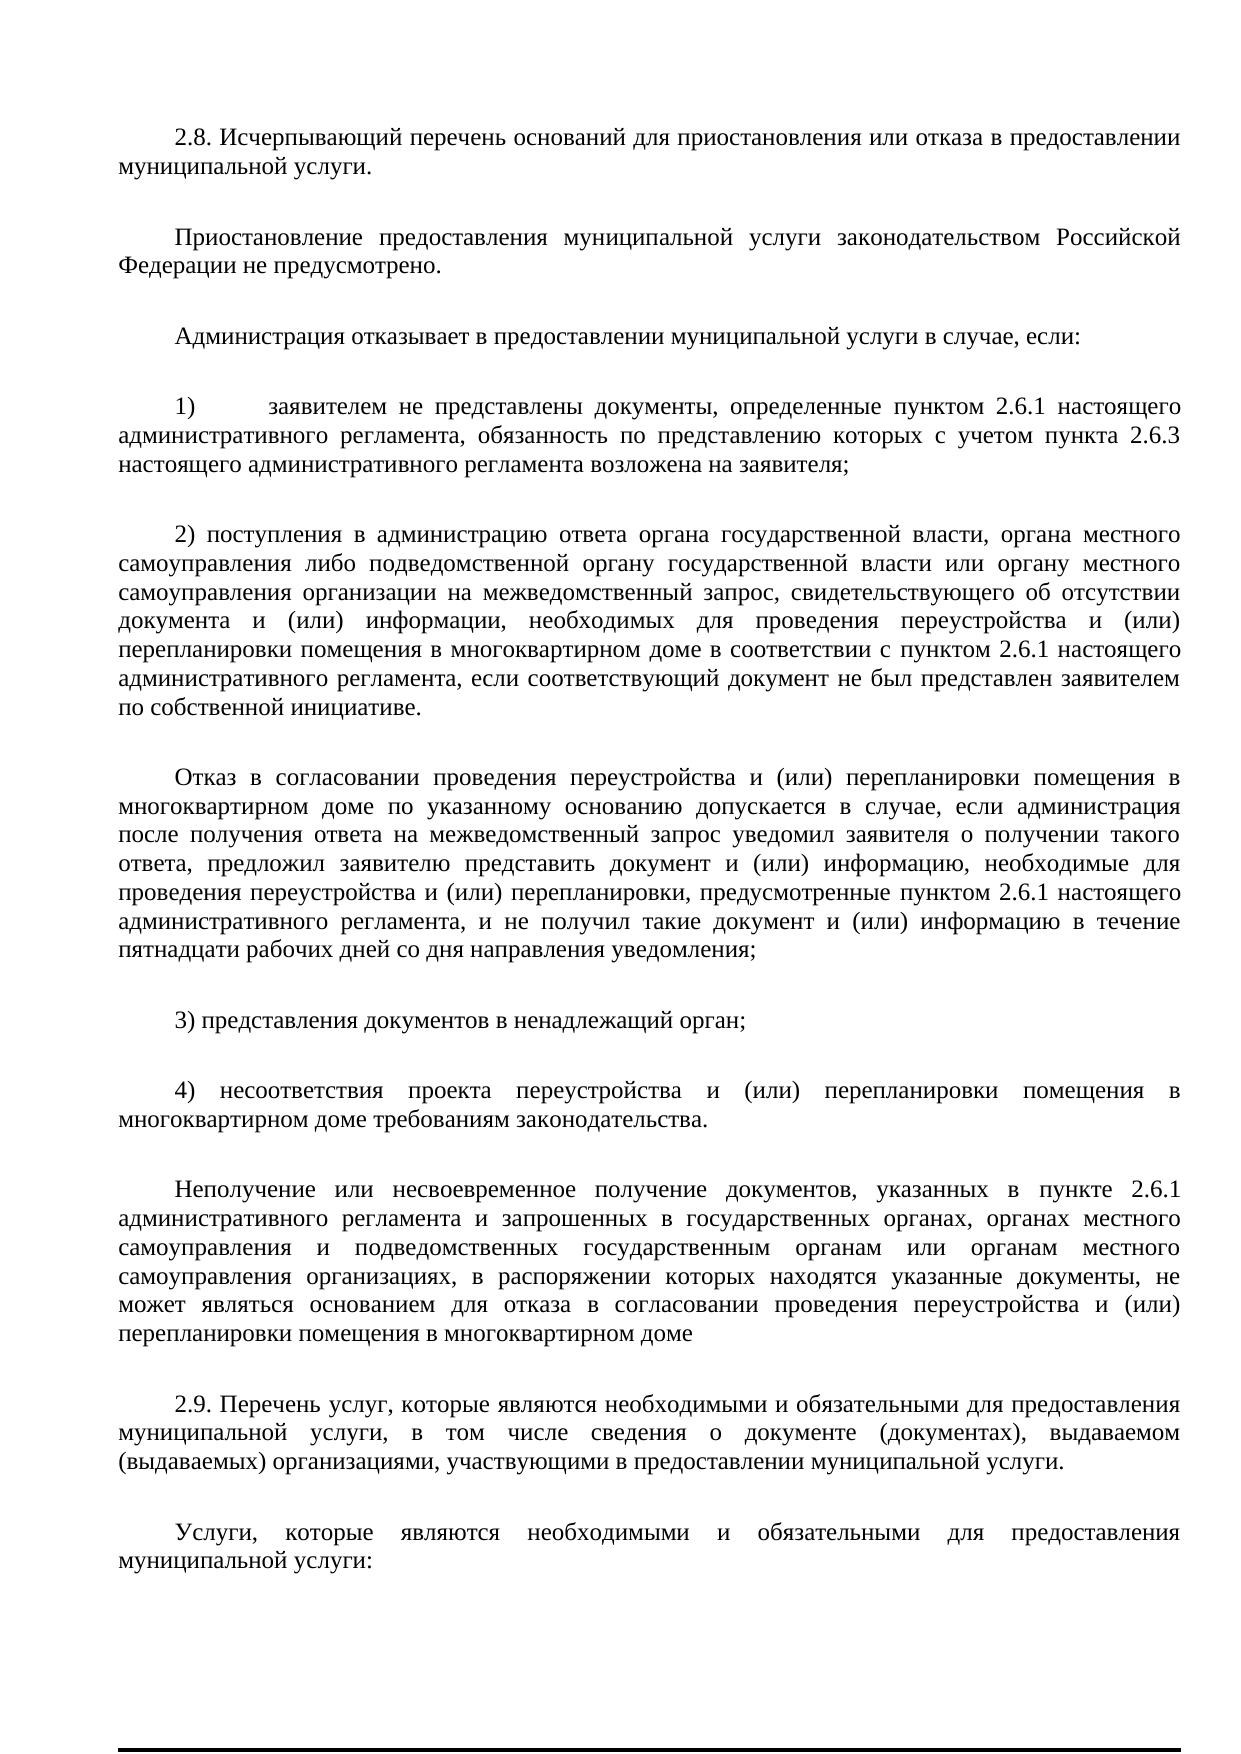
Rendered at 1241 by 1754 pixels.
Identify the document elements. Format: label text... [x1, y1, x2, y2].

list заявителем не представлены документы, определенные пунктом 2.6.1 настоящего административного регламента, обязанность по представлению которых с учетом пункта 2.6.3 настоящего административного регламента возложена на заявителя; [118, 391, 1181, 477]
text Услуги, которые являются необходимыми и обязательными для предоставления муниципальной услуги: [118, 1517, 1181, 1574]
text 2.9. Перечень услуг, которые являются необходимыми и обязательными для предоставления муниципальной услуги, в том числе сведения о документе (документах), выдаваемом (выдаваемых) организациями, участвующими в предоставлении муниципальной услуги. [118, 1389, 1181, 1475]
text Приостановление предоставления муниципальной услуги законодательством Российской Федерации не предусмотрено. [118, 222, 1181, 279]
text Неполучение или несвоевременное получение документов, указанных в пункте 2.6.1 административного регламента и запрошенных в государственных органах, органах местного самоуправления и подведомственных государственным органам или органам местного самоуправления организациях, в распоряжении которых находятся указанные документы, не может являться основанием для отказа в согласовании проведения переустройства и (или) перепланировки помещения в многоквартирном доме [118, 1174, 1181, 1347]
text Отказ в согласовании проведения переустройства и (или) перепланировки помещения в многоквартирном доме по указанному основанию допускается в случае, если администрация после получения ответа на межведомственный запрос уведомил заявителя о получении такого ответа, предложил заявителю представить документ и (или) информацию, необходимые для проведения переустройства и (или) перепланировки, предусмотренные пунктом 2.6.1 настоящего административного регламента, и не получил такие документ и (или) информацию в течение пятнадцати рабочих дней со дня направления уведомления; [118, 762, 1181, 963]
text 3) представления документов в ненадлежащий орган; [118, 1005, 1181, 1034]
text Администрация отказывает в предоставлении муниципальной услуги в случае, если: [118, 321, 1181, 349]
text 2.8. Исчерпывающий перечень оснований для приостановления или отказа в предоставлении муниципальной услуги. [118, 122, 1181, 180]
text 2) поступления в администрацию ответа органа государственной власти, органа местного самоуправления либо подведомственной органу государственной власти или органу местного самоуправления организации на межведомственный запрос, свидетельствующего об отсутствии документа и (или) информации, необходимых для проведения переустройства и (или) перепланировки помещения в многоквартирном доме в соответствии с пунктом 2.6.1 настоящего административного регламента, если соответствующий документ не был представлен заявителем по собственной инициативе. [118, 519, 1181, 720]
text 4) несоответствия проекта переустройства и (или) перепланировки помещения в многоквартирном доме требованиям законодательства. [118, 1075, 1181, 1133]
